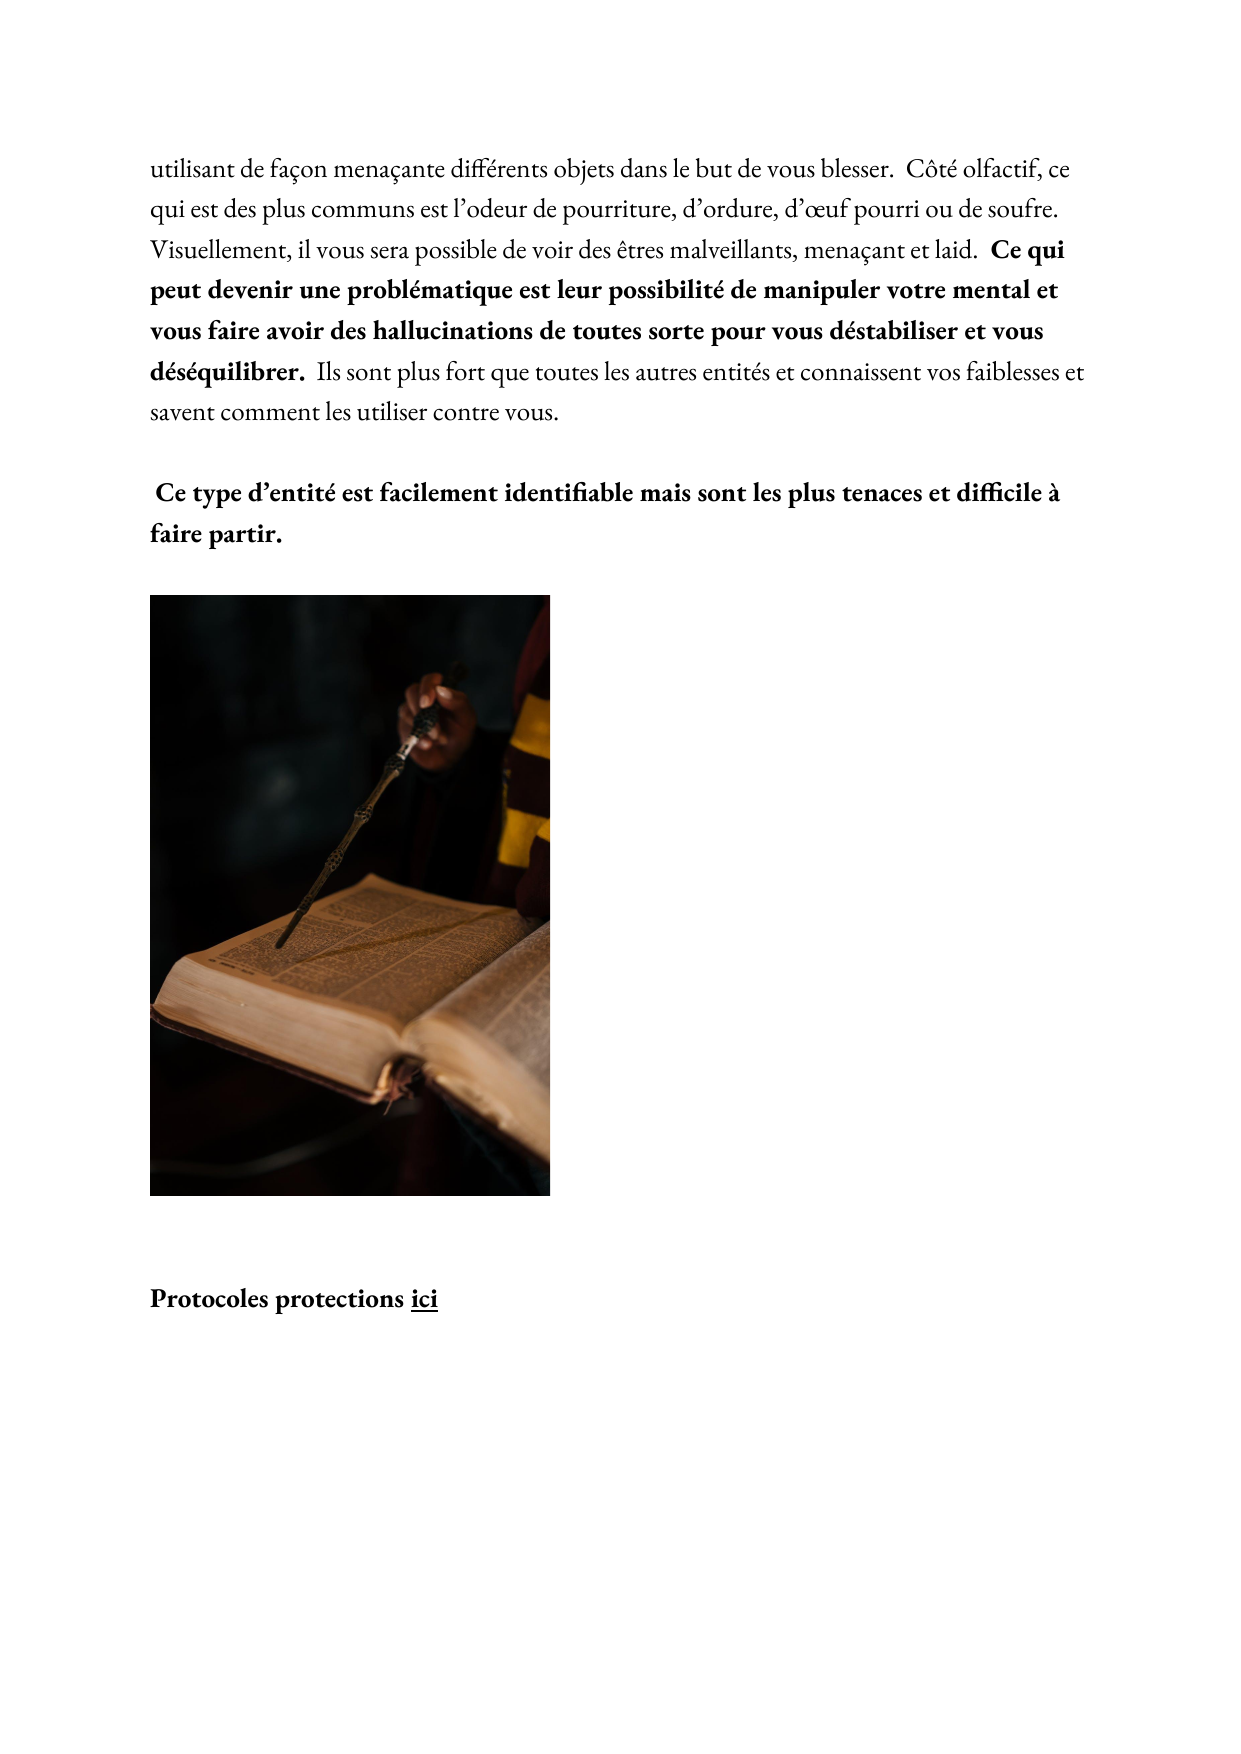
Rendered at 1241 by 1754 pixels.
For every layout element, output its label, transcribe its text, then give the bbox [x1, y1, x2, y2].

picture [150, 595, 550, 1196]
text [150, 150, 1090, 428]
text Protocoles protections ici [150, 1281, 1090, 1316]
text Ce type d’entité est facilement identifiable mais sont les plus tenaces et difficile à faire partir. [150, 474, 1090, 550]
